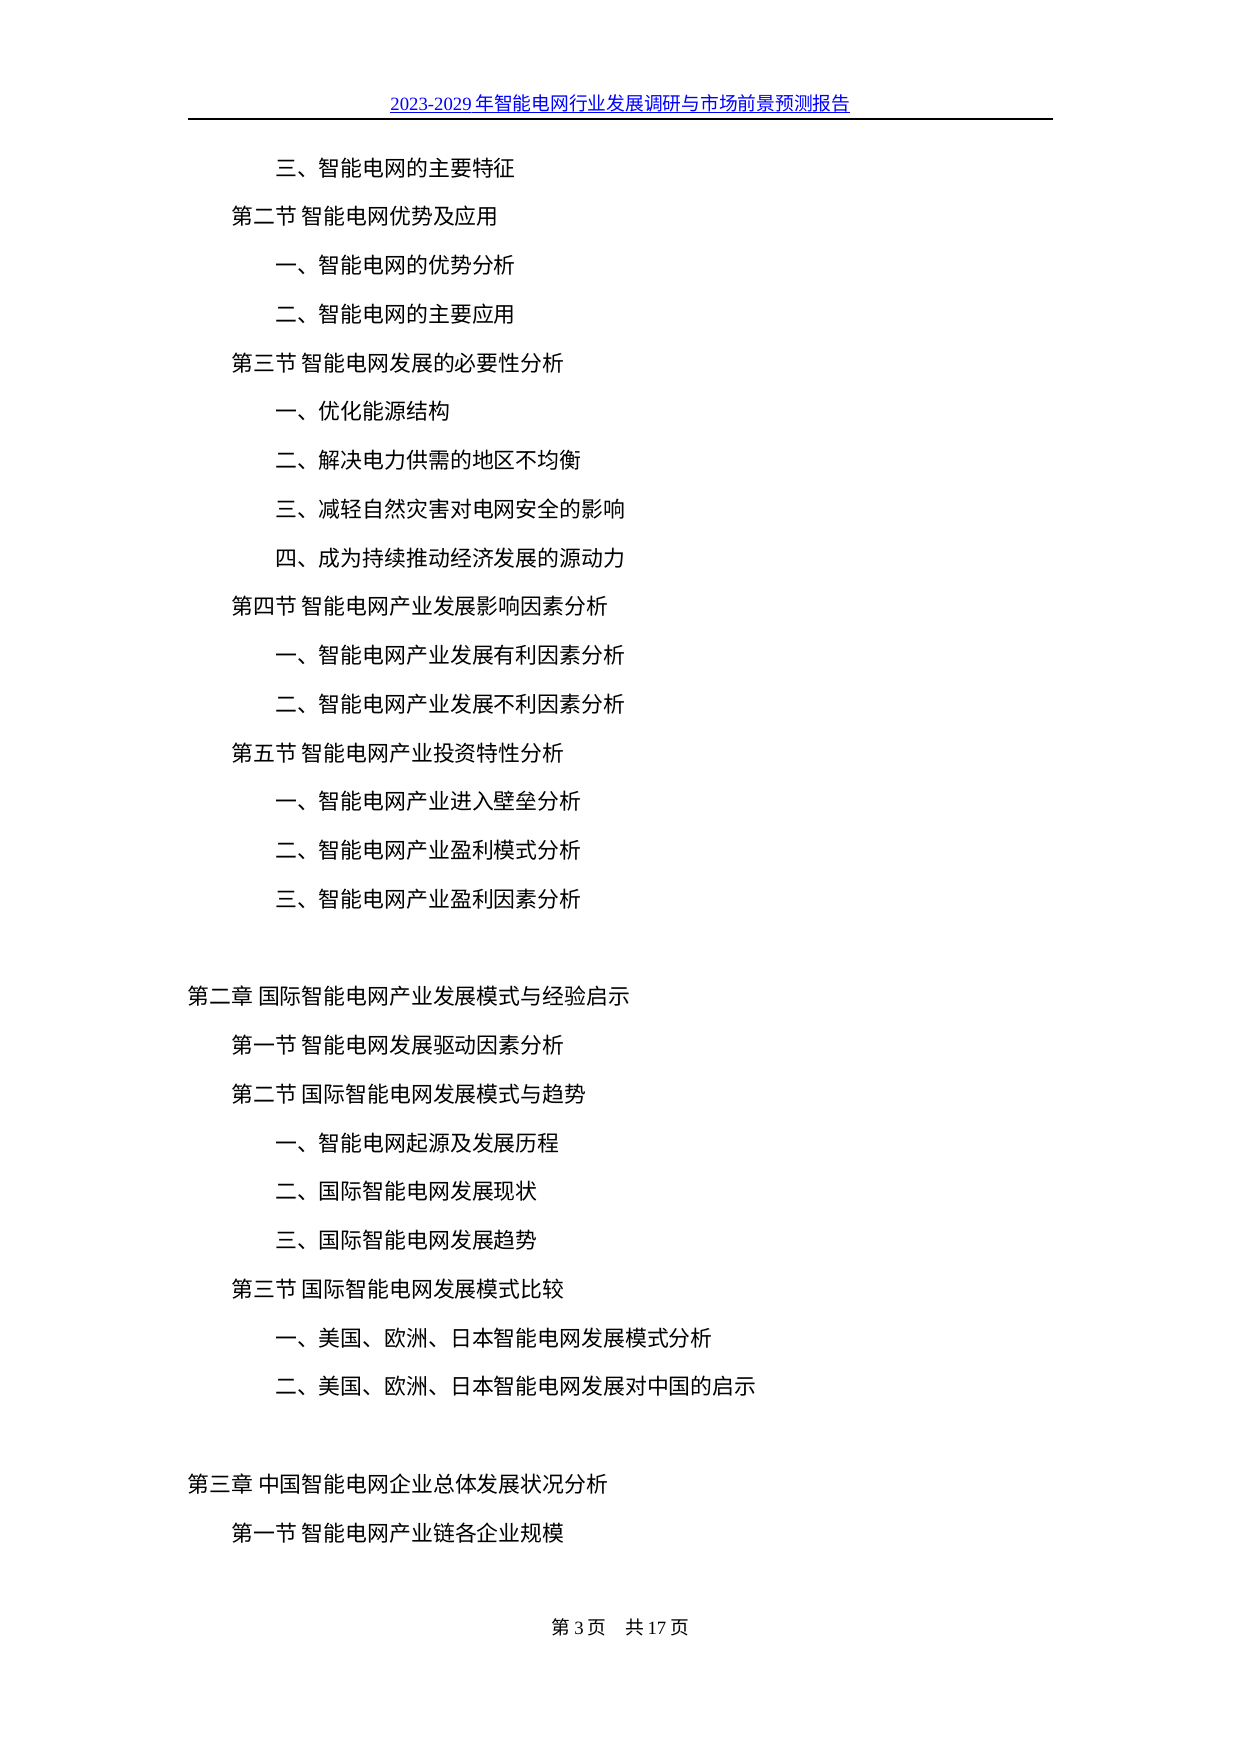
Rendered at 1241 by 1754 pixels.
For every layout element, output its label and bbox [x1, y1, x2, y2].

text [187, 150, 1053, 1548]
